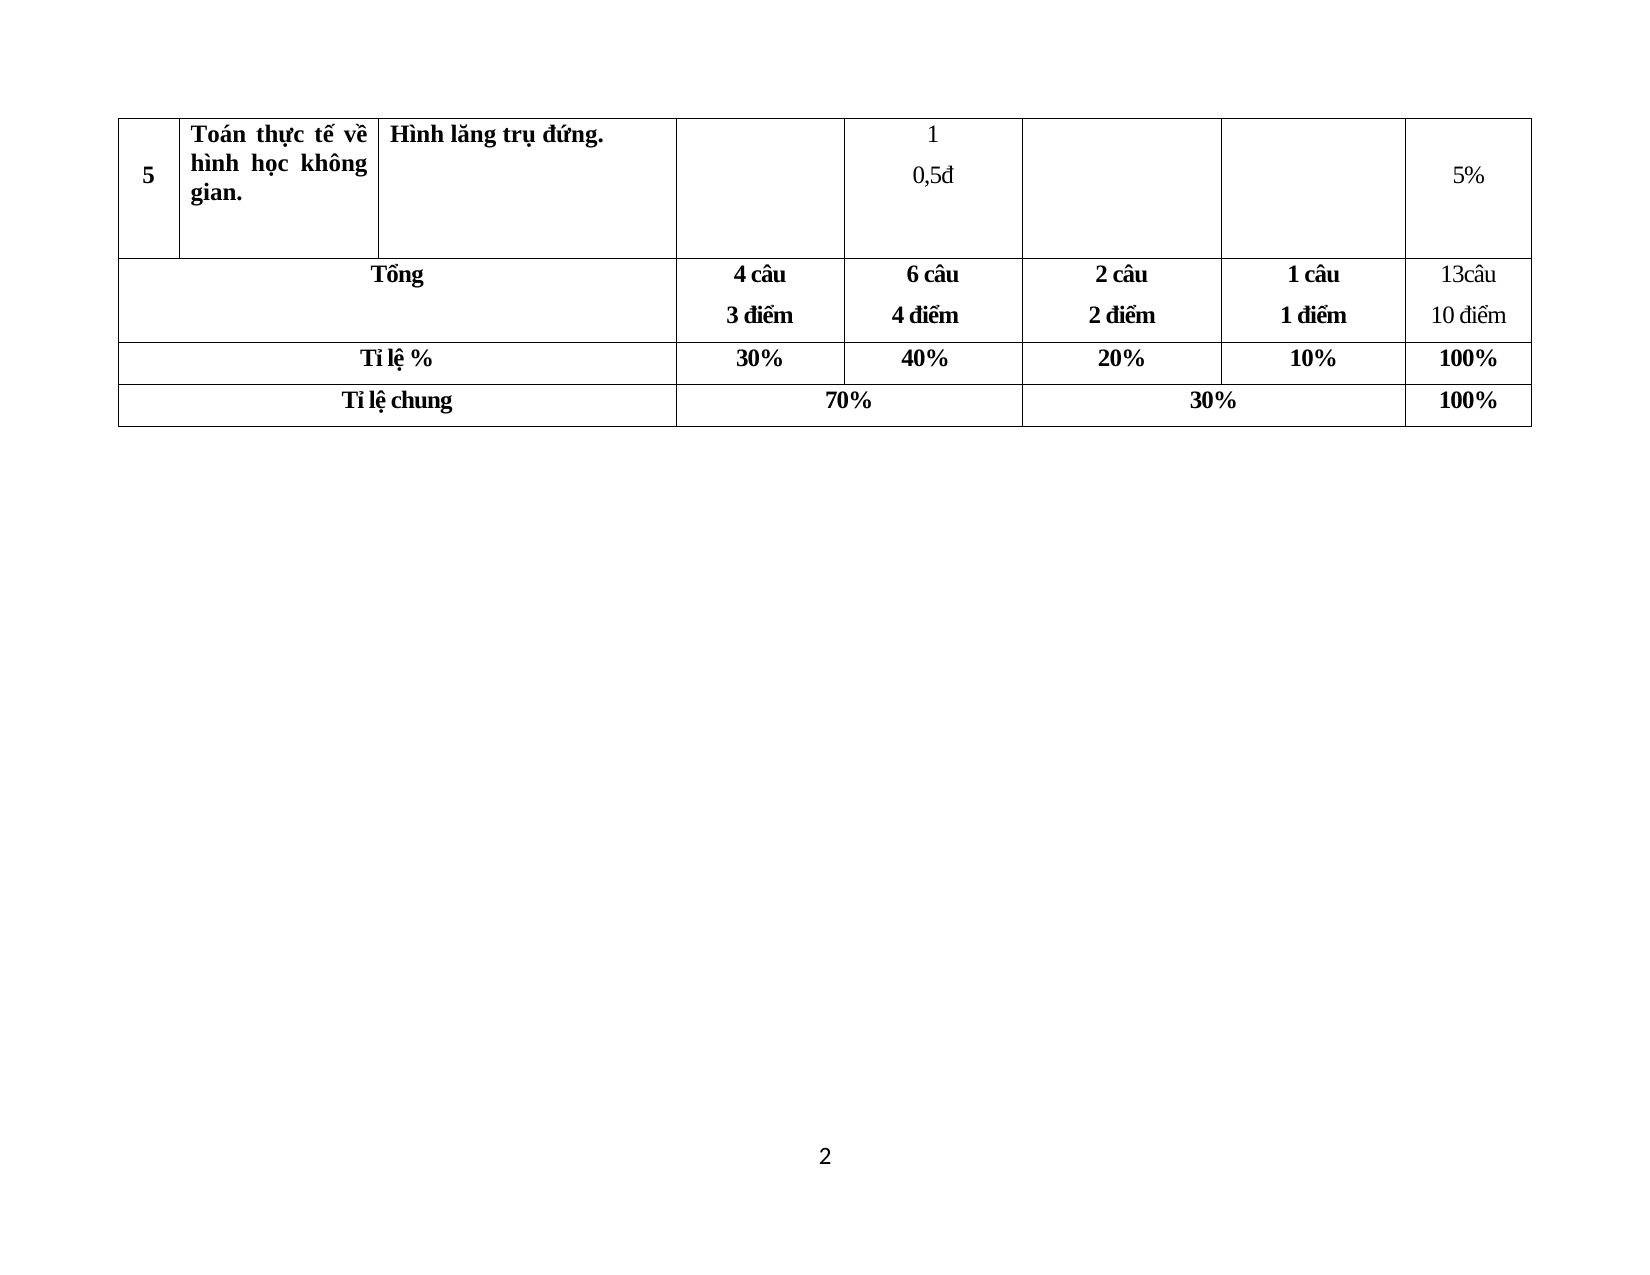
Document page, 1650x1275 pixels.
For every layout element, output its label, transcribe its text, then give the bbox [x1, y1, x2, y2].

table_cell 40% [845, 343, 1022, 384]
table_cell 2 câu 2 điểm [1023, 259, 1221, 342]
table_cell [677, 119, 844, 258]
table_cell 5% [1406, 119, 1531, 258]
table_cell 100% [1406, 385, 1531, 426]
table_cell 30% [677, 343, 844, 384]
table_cell Tỉ lệ % [119, 343, 676, 384]
table_cell 20% [1023, 343, 1221, 384]
table_cell 6 câu 4 điểm [845, 259, 1022, 342]
table_cell 1 câu 1 điểm [1222, 259, 1405, 342]
table_cell 13câu 10 điểm [1406, 259, 1531, 342]
table_cell 1 0,5đ [845, 119, 1022, 258]
table_cell Toán thực tế về hình học không gian. [180, 119, 378, 258]
table_cell 4 câu 3 điểm [677, 259, 844, 342]
table_cell 10% [1222, 343, 1405, 384]
table_cell [1222, 119, 1405, 258]
table_cell 100% [1406, 343, 1531, 384]
table_cell Tỉ lệ chung [119, 385, 676, 426]
table_cell Tổng [119, 259, 676, 342]
table_cell 70% [677, 385, 1022, 426]
table_cell [1023, 119, 1221, 258]
table_cell Hình lăng trụ đứng. [379, 119, 676, 258]
table_cell 30% [1023, 385, 1405, 426]
table_cell 5 [119, 119, 179, 258]
